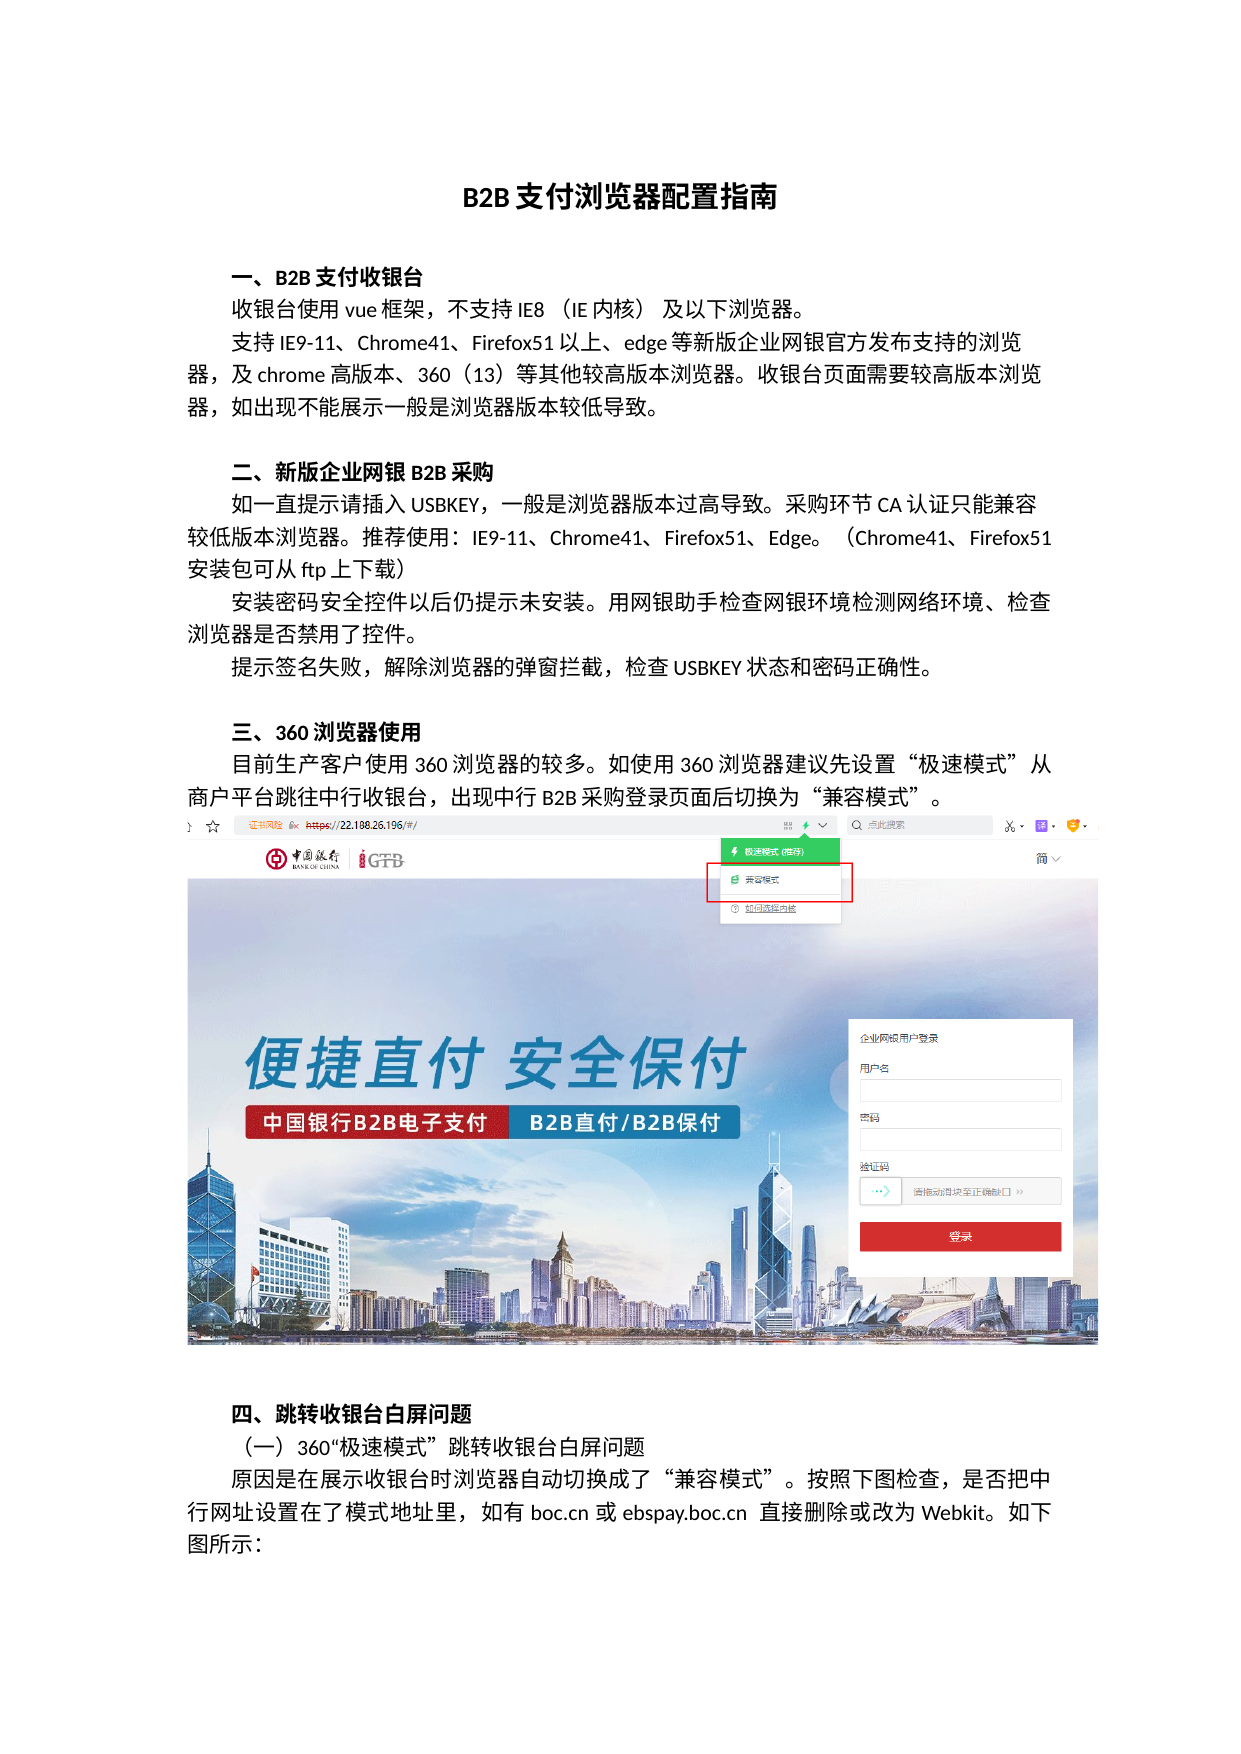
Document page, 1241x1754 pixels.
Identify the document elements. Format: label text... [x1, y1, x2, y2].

text B2B支付浏览器配置指南 [187, 162, 1053, 227]
text 支持IE9-11、Chrome41、Firefox51以上、edge等新版企业网银官方发布支持的浏览器，及chrome高版本、360（13）等其他较高版本浏览器。收银台页面需要较高版本浏览器，如出现不能展示一般是浏览器版本较低导致。 [187, 324, 1053, 422]
picture [187, 812, 1099, 1345]
text 一、B2B支付收银台 [187, 259, 1053, 292]
list 安装密码安全控件以后仍提示未安装。用网银助手检查网银环境检测网络环境、检查浏览器是否禁用了控件。 [187, 584, 1053, 649]
text 如一直提示请插入USBKEY，一般是浏览器版本过高导致。采购环节CA认证只能兼容较低版本浏览器。推荐使用：IE9-11、Chrome41、Firefox51、Edge。（Chrome41、Firefox51安装包可从ftp上下载） [187, 487, 1053, 584]
text 原因是在展示收银台时浏览器自动切换成了“兼容模式”。按照下图检查，是否把中行网址设置在了模式地址里，如有boc.cn 或ebspay.boc.cn 直接删除或改为Webkit。如下图所示： [187, 1462, 1053, 1559]
list 提示签名失败，解除浏览器的弹窗拦截，检查USBKEY状态和密码正确性。 [187, 649, 1053, 682]
text 收银台使用vue框架，不支持IE8 （IE内核） 及以下浏览器。 [187, 292, 1053, 324]
text （一）360“极速模式”跳转收银台白屏问题 [187, 1429, 1053, 1462]
text 四、跳转收银台白屏问题 [187, 1397, 1053, 1429]
text 目前生产客户使用360浏览器的较多。如使用360浏览器建议先设置“极速模式”从商户平台跳往中行收银台，出现中行B2B采购登录页面后切换为“兼容模式”。 [187, 747, 1053, 812]
text 二、新版企业网银B2B采购 [187, 454, 1053, 487]
text 三、360浏览器使用 [187, 714, 1053, 747]
